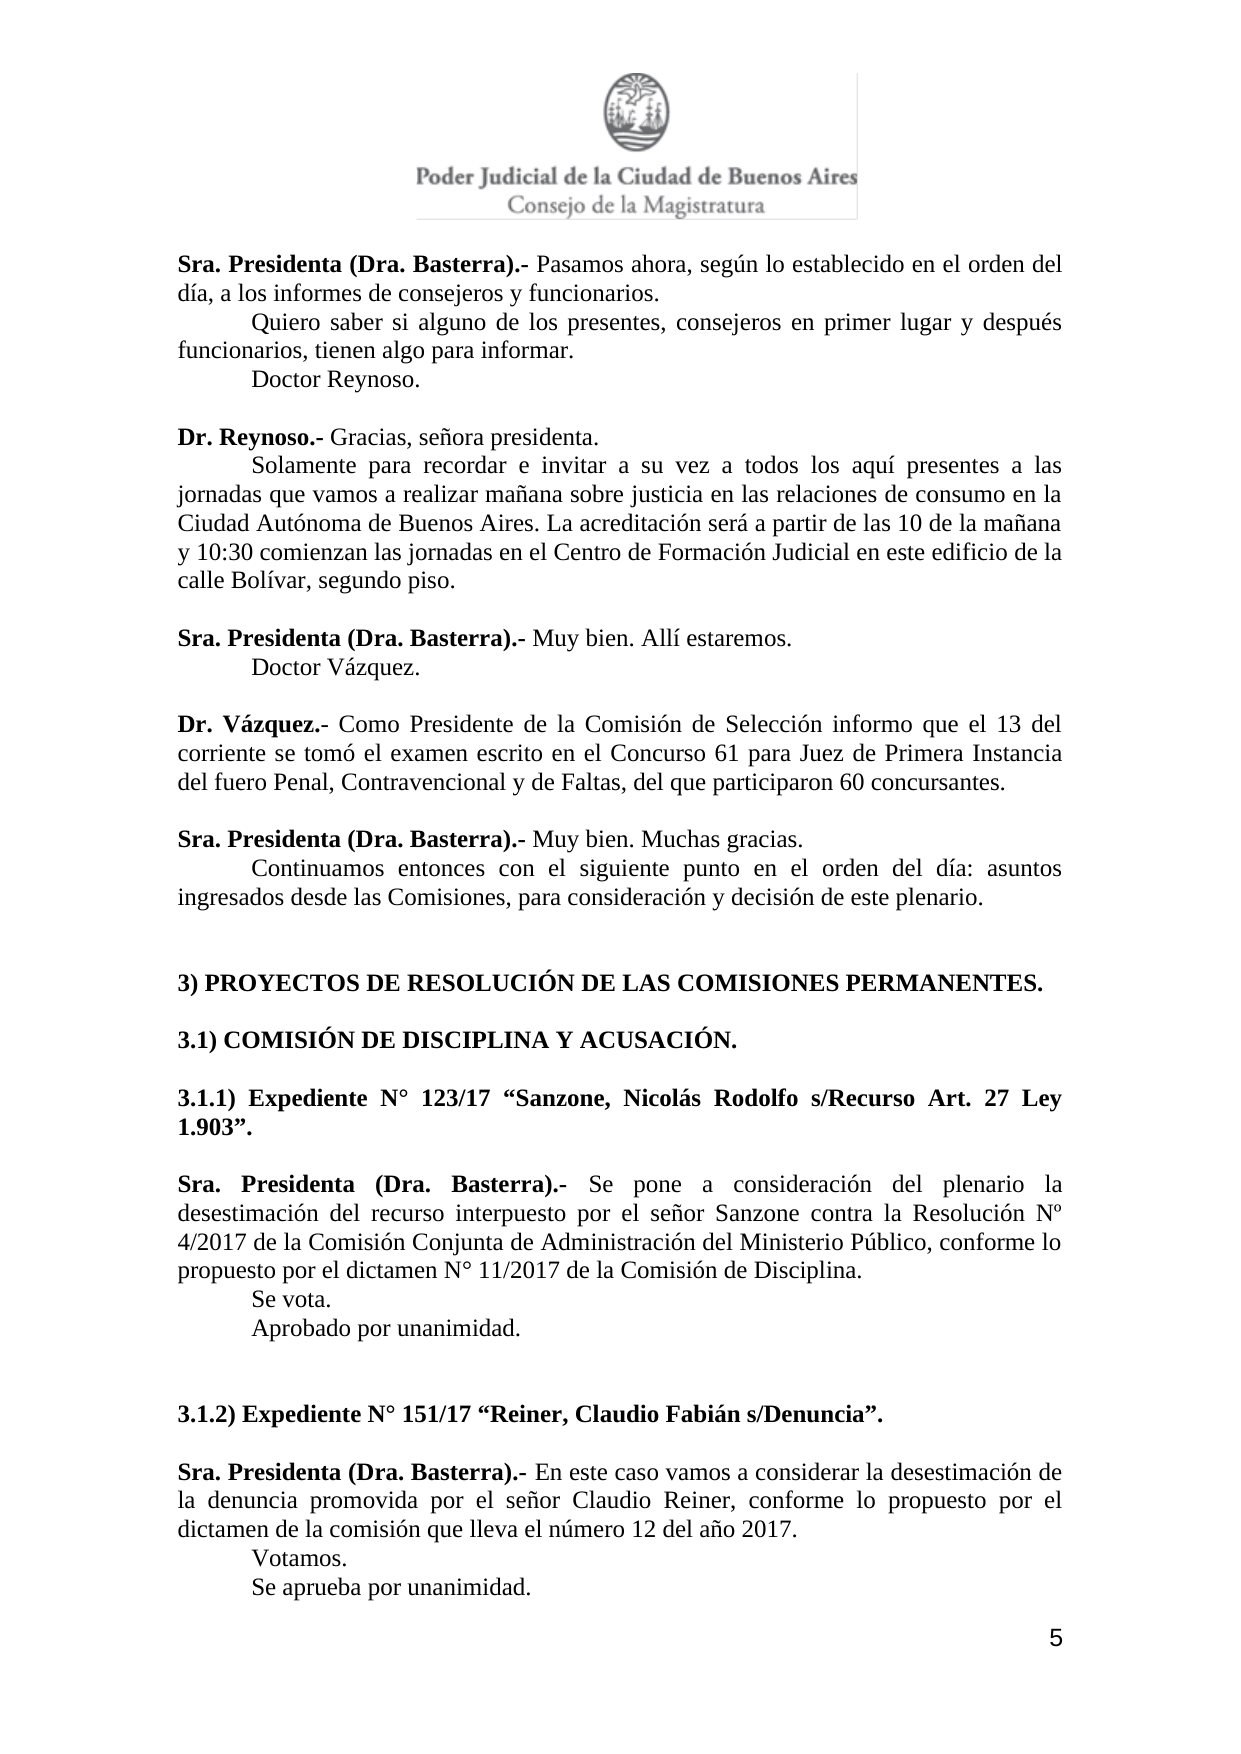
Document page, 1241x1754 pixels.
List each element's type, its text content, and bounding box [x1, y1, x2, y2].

text Solamente para recordar e invitar a su vez a todos los aquí presentes a las jornadas que vamos a realizar mañana sobre justicia en las relaciones de consumo en la Ciudad Autónoma de Buenos Aires. La acreditación será a partir de las 10 de la mañana y 10:30 comienzan las jornadas en el Centro de Formación Judicial en este edificio de la calle Bolívar, segundo piso. [177, 451, 1063, 594]
text Continuamos entonces con el siguiente punto en el orden del día: asuntos ingresados desde las Comisiones, para consideración y decisión de este plenario. [177, 853, 1063, 911]
subtitle 3) PROYECTOS DE RESOLUCIÓN DE LAS COMISIONES PERMANENTES. [177, 968, 1063, 997]
text Sra. Presidenta (Dra. Basterra).- Muy bien. Muchas gracias. [177, 824, 1063, 853]
text Doctor Vázquez. [177, 652, 1063, 681]
text Se vota. [177, 1284, 1063, 1313]
text Dr. Vázquez.- Como Presidente de la Comisión de Selección informo que el 13 del corriente se tomó el examen escrito en el Concurso 61 para Juez de Primera Instancia del fuero Penal, Contravencional y de Faltas, del que participaron 60 concursantes. [177, 709, 1063, 796]
text Sra. Presidenta (Dra. Basterra).- Pasamos ahora, según lo establecido en el orden del día, a los informes de consejeros y funcionarios. [177, 249, 1063, 307]
text Sra. Presidenta (Dra. Basterra).- En este caso vamos a considerar la desestimación de la denuncia promovida por el señor Claudio Reiner, conforme lo propuesto por el dictamen de la comisión que lleva el número 12 del año 2017. [177, 1457, 1063, 1543]
text Sra. Presidenta (Dra. Basterra).- Muy bien. Allí estaremos. [177, 623, 1063, 652]
text Se aprueba por unanimidad. [177, 1572, 1063, 1601]
text Quiero saber si alguno de los presentes, consejeros en primer lugar y después funcionarios, tienen algo para informar. [177, 307, 1063, 364]
subtitle 3.1.1) Expediente N° 123/17 “Sanzone, Nicolás Rodolfo s/Recurso Art. 27 Ley 1.903”. [177, 1083, 1063, 1141]
text Sra. Presidenta (Dra. Basterra).- Se pone a consideración del plenario la desestimación del recurso interpuesto por el señor Sanzone contra la Resolución Nº 4/2017 de la Comisión Conjunta de Administración del Ministerio Público, conforme lo propuesto por el dictamen N° 11/2017 de la Comisión de Disciplina. [177, 1169, 1063, 1284]
picture [416, 73, 859, 221]
subtitle 3.1) COMISIÓN DE DISCIPLINA Y ACUSACIÓN. [177, 1026, 1063, 1054]
subtitle 3.1.2) Expediente N° 151/17 “Reiner, Claudio Fabián s/Denuncia”. [177, 1399, 1063, 1428]
text Aprobado por unanimidad. [177, 1313, 1063, 1342]
text Doctor Reynoso. [177, 364, 1063, 393]
text Dr. Reynoso.- Gracias, señora presidenta. [177, 422, 1063, 451]
text Votamos. [177, 1543, 1063, 1572]
